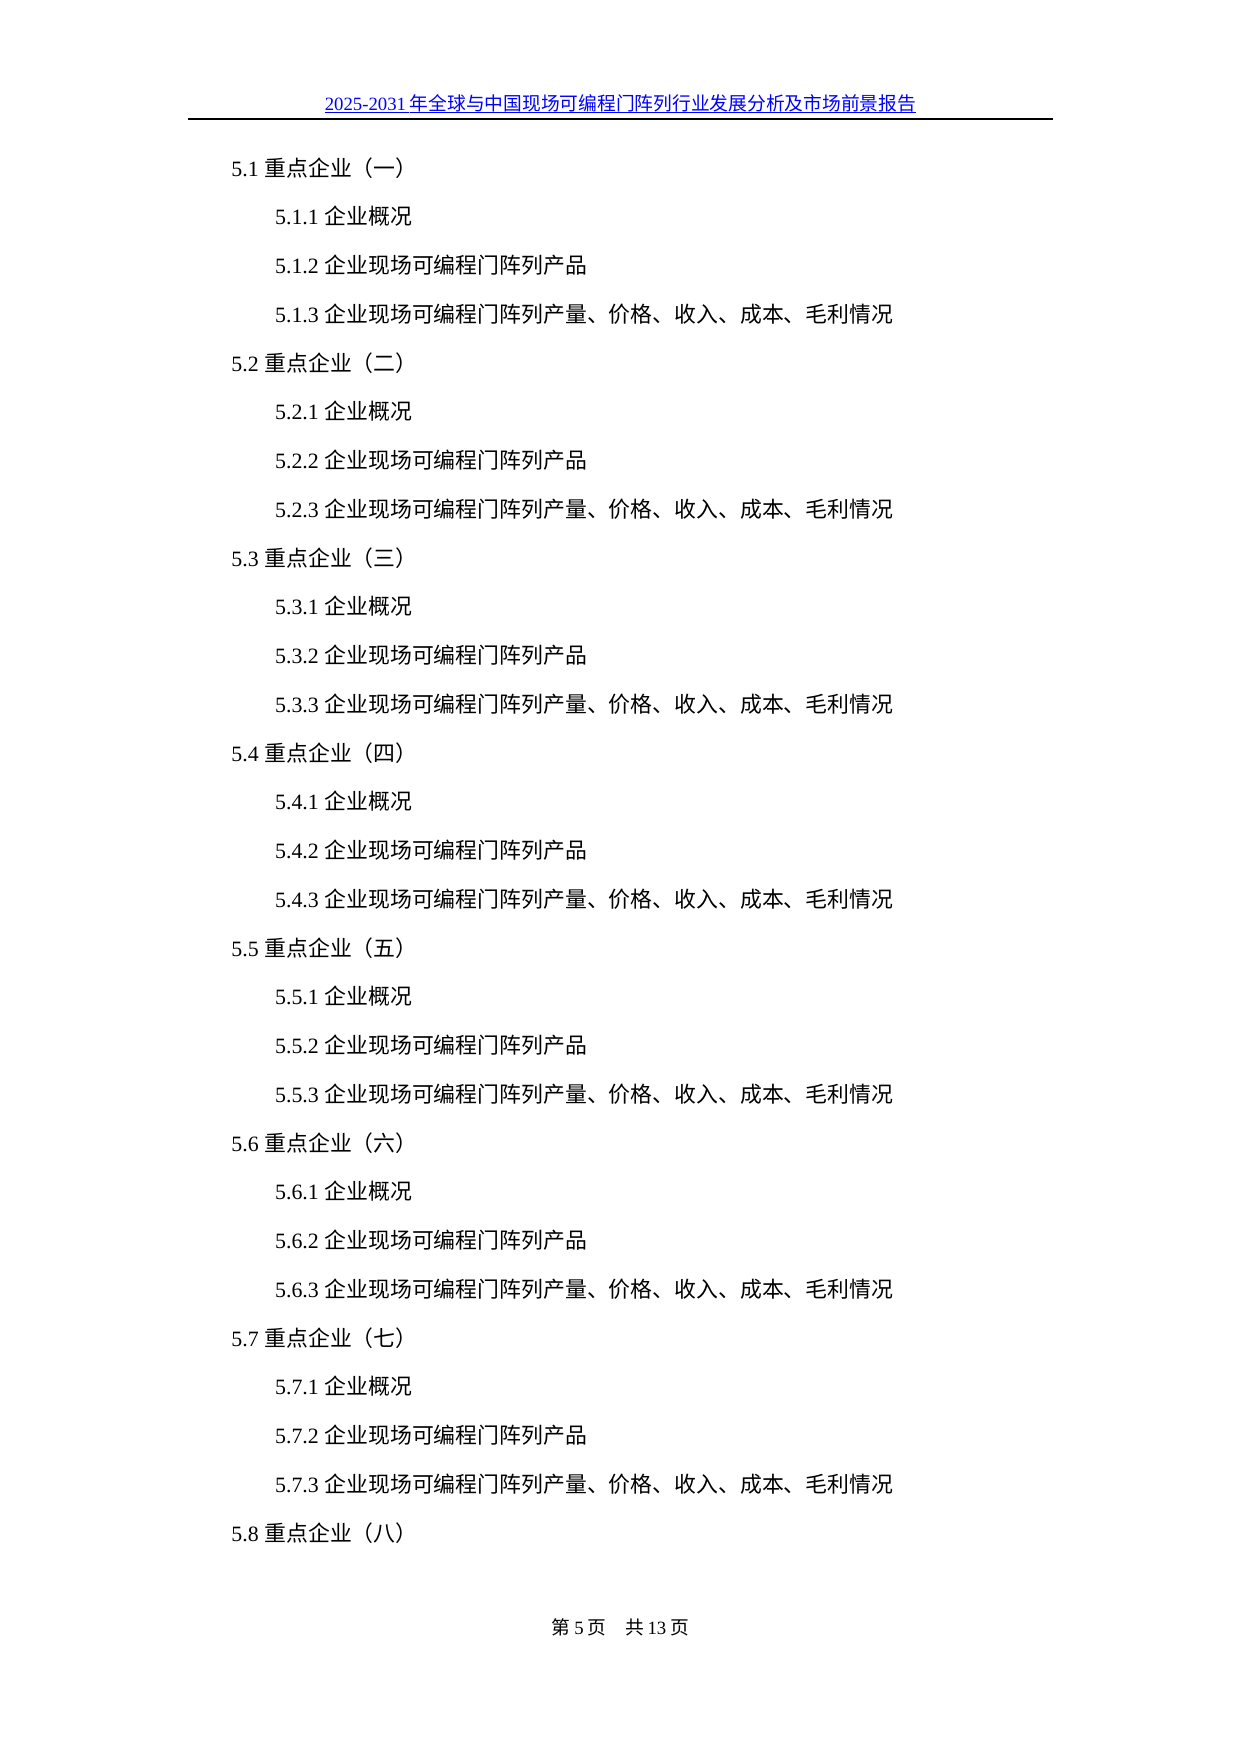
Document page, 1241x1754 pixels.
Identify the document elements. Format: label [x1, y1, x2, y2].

text [187, 150, 1053, 1548]
